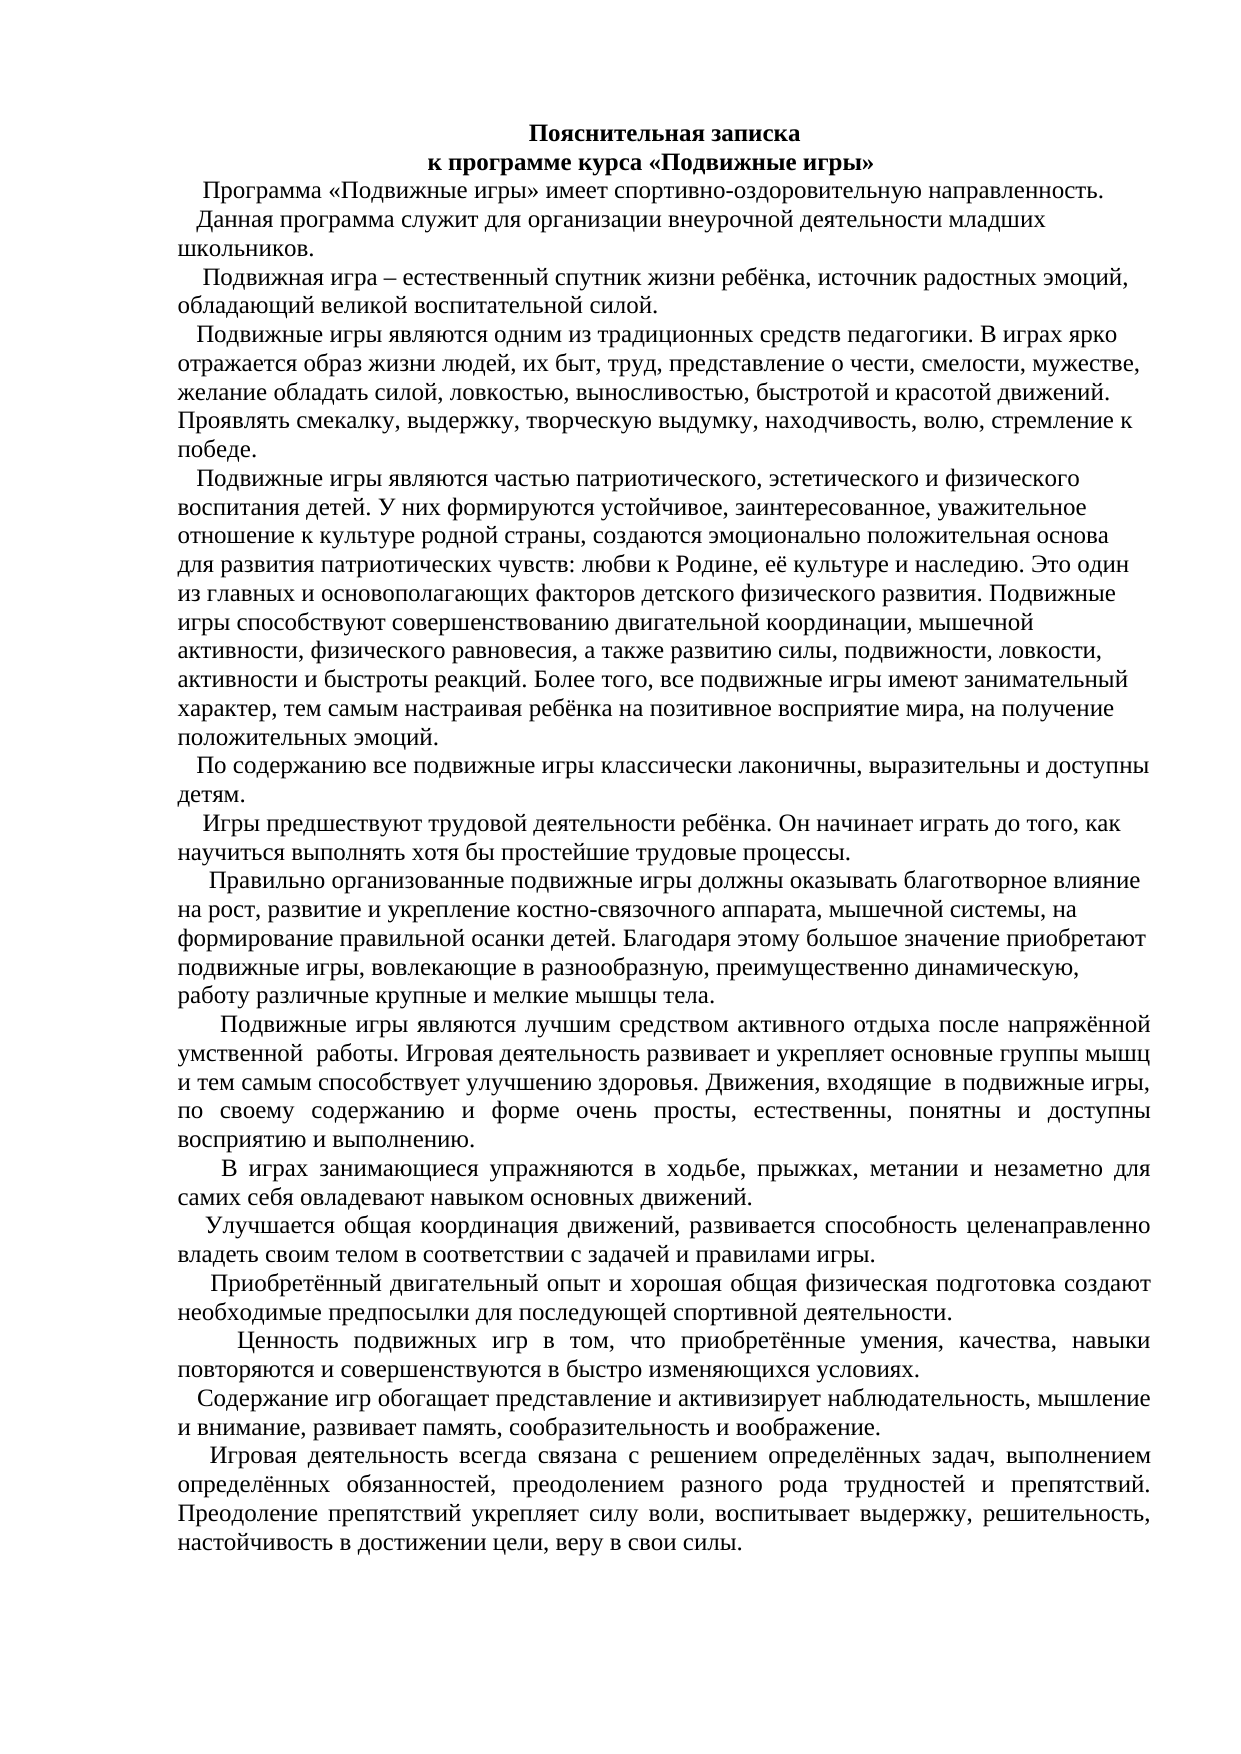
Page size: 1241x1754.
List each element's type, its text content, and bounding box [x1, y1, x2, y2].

text Данная программа служит для организации внеурочной деятельности младших школьников. [177, 204, 1152, 262]
text Игры предшествуют трудовой деятельности ребёнка. Он начинает играть до того, как научиться выполнять хотя бы простейшие трудовые процессы. [177, 808, 1152, 866]
text Подвижные игры являются одним из традиционных средств педагогики. В играх ярко отражается образ жизни людей, их быт, труд, представление о чести, смелости, мужестве, желание обладать силой, ловкостью, выносливостью, быстротой и красотой движений. Проявлять смекалку, выдержку, творческую выдумку, находчивость, волю, стремление к победе. [177, 319, 1152, 463]
text Игровая деятельность всегда связана с решением определённых задач, выполнением определённых обязанностей, преодолением разного рода трудностей и препятствий. Преодоление препятствий укрепляет силу воли, воспитывает выдержку, решительность, настойчивость в достижении цели, веру в свои силы. [177, 1441, 1152, 1556]
text В играх занимающиеся упражняются в ходьбе, прыжках, метании и незаметно для самих себя овладевают навыком основных движений. [177, 1153, 1152, 1211]
text Ценность подвижных игр в том, что приобретённые умения, качества, навыки повторяются и совершенствуются в быстро изменяющихся условиях. [177, 1326, 1152, 1383]
text Программа «Подвижные игры» имеет спортивно-оздоровительную направленность. [177, 176, 1152, 204]
text Подвижная игра – естественный спутник жизни ребёнка, источник радостных эмоций, обладающий великой воспитательной силой. [177, 262, 1152, 319]
text Приобретённый двигательный опыт и хорошая общая физическая подготовка создают необходимые предпосылки для последующей спортивной деятельности. [177, 1268, 1152, 1326]
text Пояснительная записка [177, 118, 1152, 147]
text Подвижные игры являются лучшим средством активного отдыха после напряжённой умственной работы. Игровая деятельность развивает и укрепляет основные группы мышц и тем самым способствует улучшению здоровья. Движения, входящие в подвижные игры, по своему содержанию и форме очень просты, естественны, понятны и доступны восприятию и выполнению. [177, 1009, 1152, 1153]
text Подвижные игры являются частью патриотического, эстетического и физического воспитания детей. У них формируются устойчивое, заинтересованное, уважительное отношение к культуре родной страны, создаются эмоционально положительная основа для развития патриотических чувств: любви к Родине, её культуре и наследию. Это один из главных и основополагающих факторов детского физического развития. Подвижные игры способствуют совершенствованию двигательной координации, мышечной активности, физического равновесия, а также развитию силы, подвижности, ловкости, активности и быстроты реакций. Более того, все подвижные игры имеют занимательный характер, тем самым настраивая ребёнка на позитивное восприятие мира, на получение положительных эмоций. [177, 463, 1152, 751]
text Правильно организованные подвижные игры должны оказывать благотворное влияние на рост, развитие и укрепление костно-связочного аппарата, мышечной системы, на формирование правильной осанки детей. Благодаря этому большое значение приобретают подвижные игры, вовлекающие в разнообразную, преимущественно динамическую, работу различные крупные и мелкие мышцы тела. [177, 866, 1152, 1009]
text Улучшается общая координация движений, развивается способность целенаправленно владеть своим телом в соответствии с задачей и правилами игры. [177, 1211, 1152, 1268]
text По содержанию все подвижные игры классически лаконичны, выразительны и доступны детям. [177, 751, 1152, 808]
text Содержание игр обогащает представление и активизирует наблюдательность, мышление и внимание, развивает память, сообразительность и воображение. [177, 1383, 1152, 1441]
text к программе курса «Подвижные игры» [177, 147, 1152, 176]
